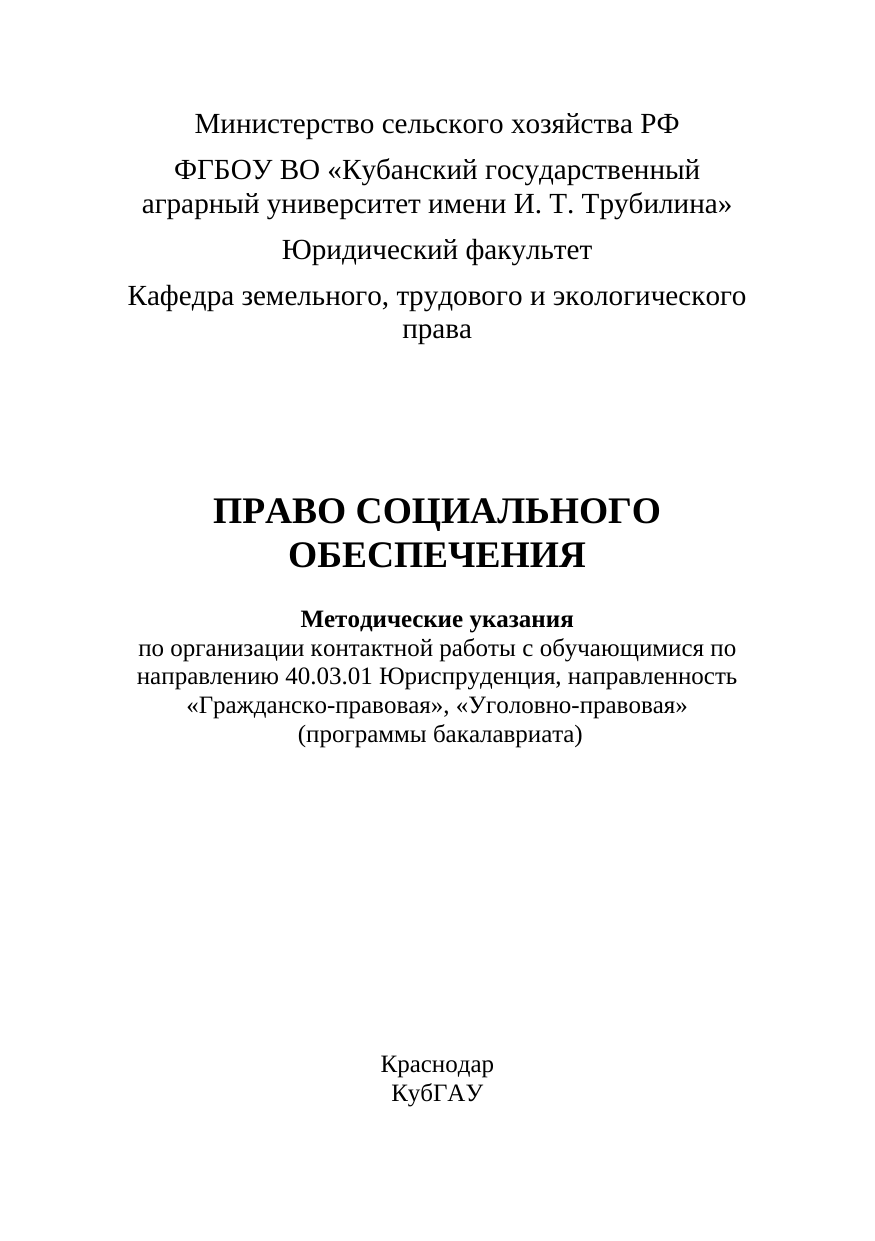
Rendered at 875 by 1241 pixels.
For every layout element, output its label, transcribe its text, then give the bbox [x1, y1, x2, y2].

text ПРАВО СОЦИАЛЬНОГО ОБЕСПЕЧЕНИЯ [100, 489, 774, 575]
text Методические указания [100, 604, 774, 633]
text (программы бакалавриата) [100, 719, 774, 748]
text Кафедра земельного, трудового и экологического права [100, 278, 774, 345]
text КубГАУ [100, 1078, 774, 1107]
text Краснодар [100, 1049, 774, 1078]
text ФГБОУ ВО «Кубанский государственный аграрный университет имени И. Т. Трубилина» [100, 152, 774, 219]
text по организации контактной работы c обучающимися по направлению 40.03.01 Юриспруденция, направленность «Гражданско-правовая», «Уголовно-правовая» [100, 633, 774, 719]
text Министерство сельского хозяйства РФ [100, 106, 774, 140]
text Юридический факультет [100, 232, 774, 266]
